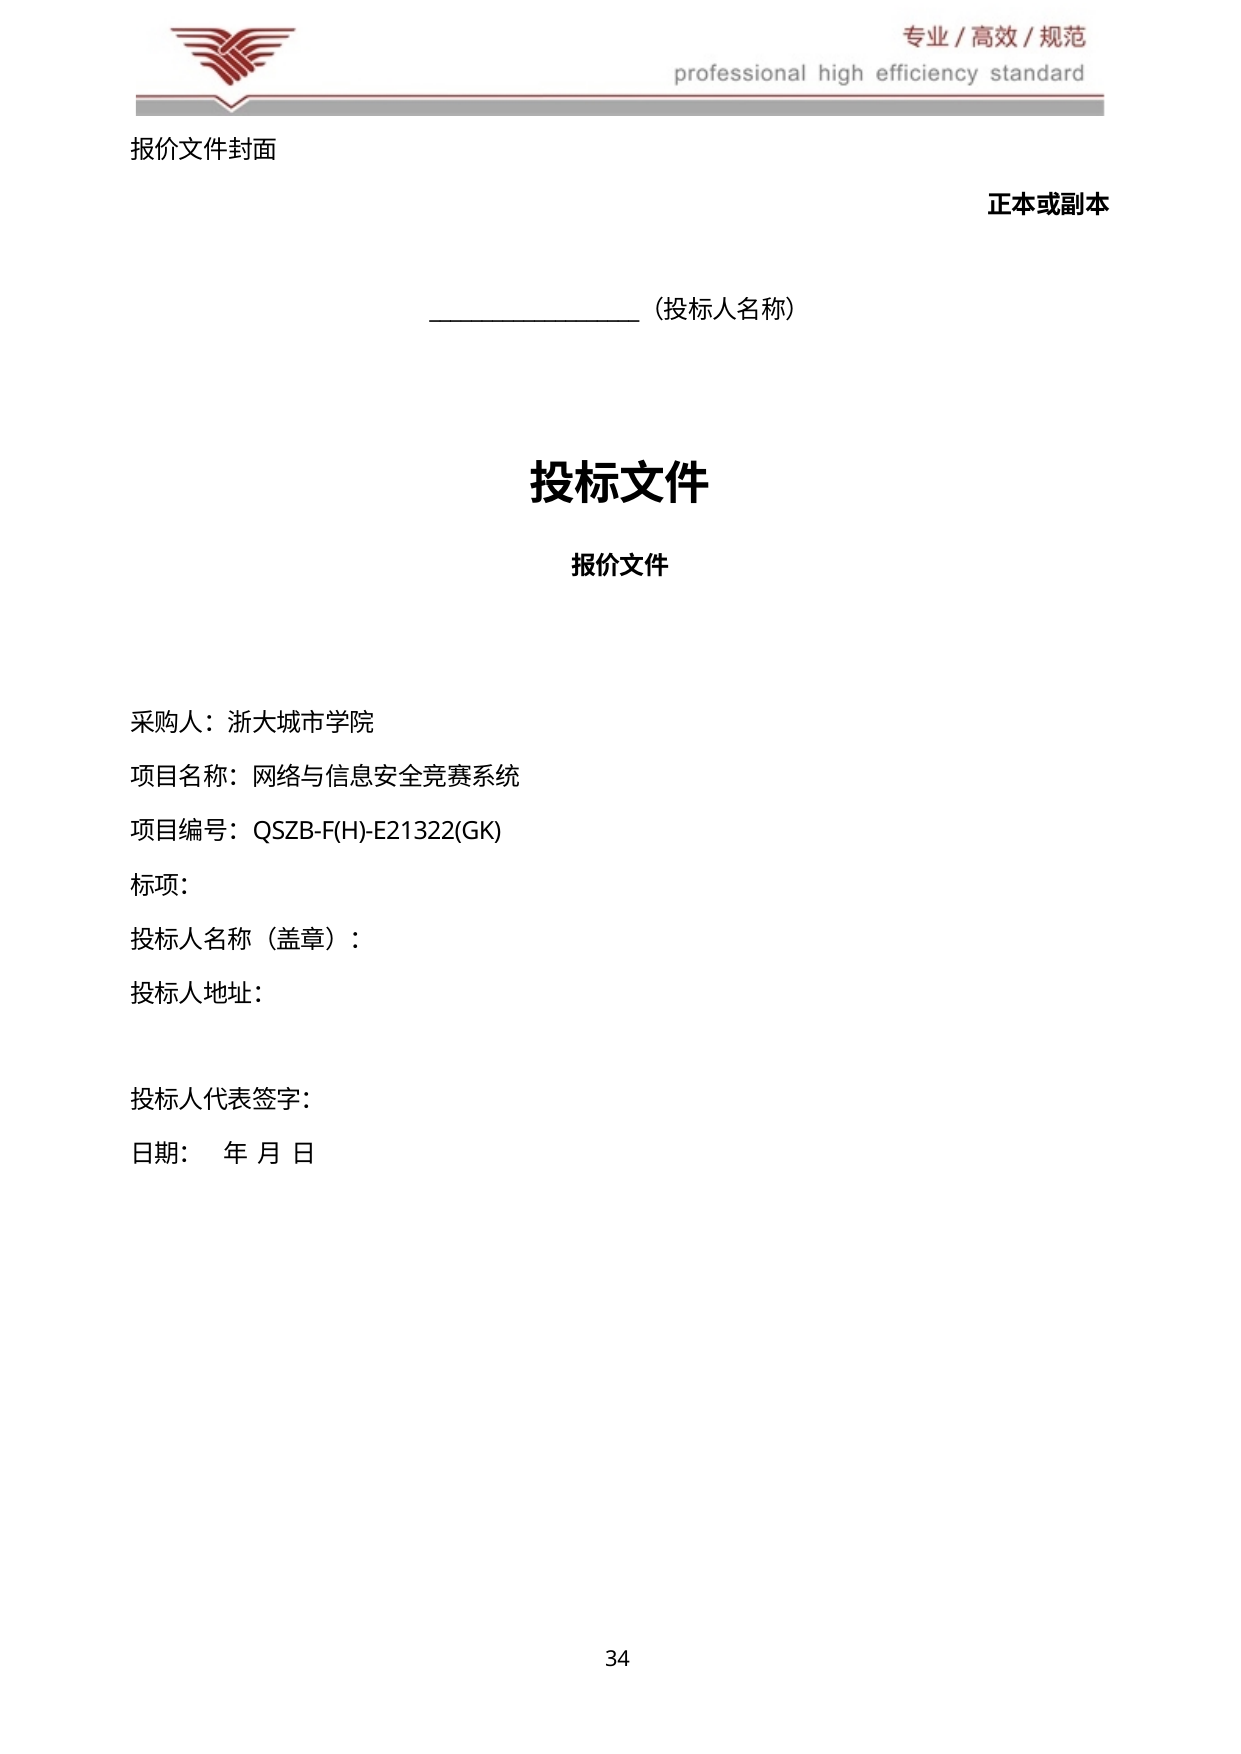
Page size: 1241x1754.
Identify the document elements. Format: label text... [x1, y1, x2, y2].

text 日期： 年 月 日 [130, 1134, 1110, 1170]
picture [135, 3, 1105, 116]
text 正本或副本 [130, 184, 1110, 221]
text 投标文件 [130, 446, 1110, 512]
text 投标人名称（盖章）： [130, 919, 1110, 956]
text 采购人：浙大城市学院 [130, 702, 1110, 738]
text 投标人代表签字： [130, 1079, 1110, 1116]
text ____________________（投标人名称） [130, 290, 1110, 326]
text 项目编号：QSZB-F(H)-E21322(GK) [130, 811, 1110, 847]
text 项目名称：网络与信息安全竞赛系统 [130, 756, 1110, 793]
text 报价文件封面 [130, 130, 1110, 166]
text 投标人地址： [130, 974, 1110, 1010]
text 报价文件 [130, 546, 1110, 582]
text 标项： [130, 865, 1110, 901]
